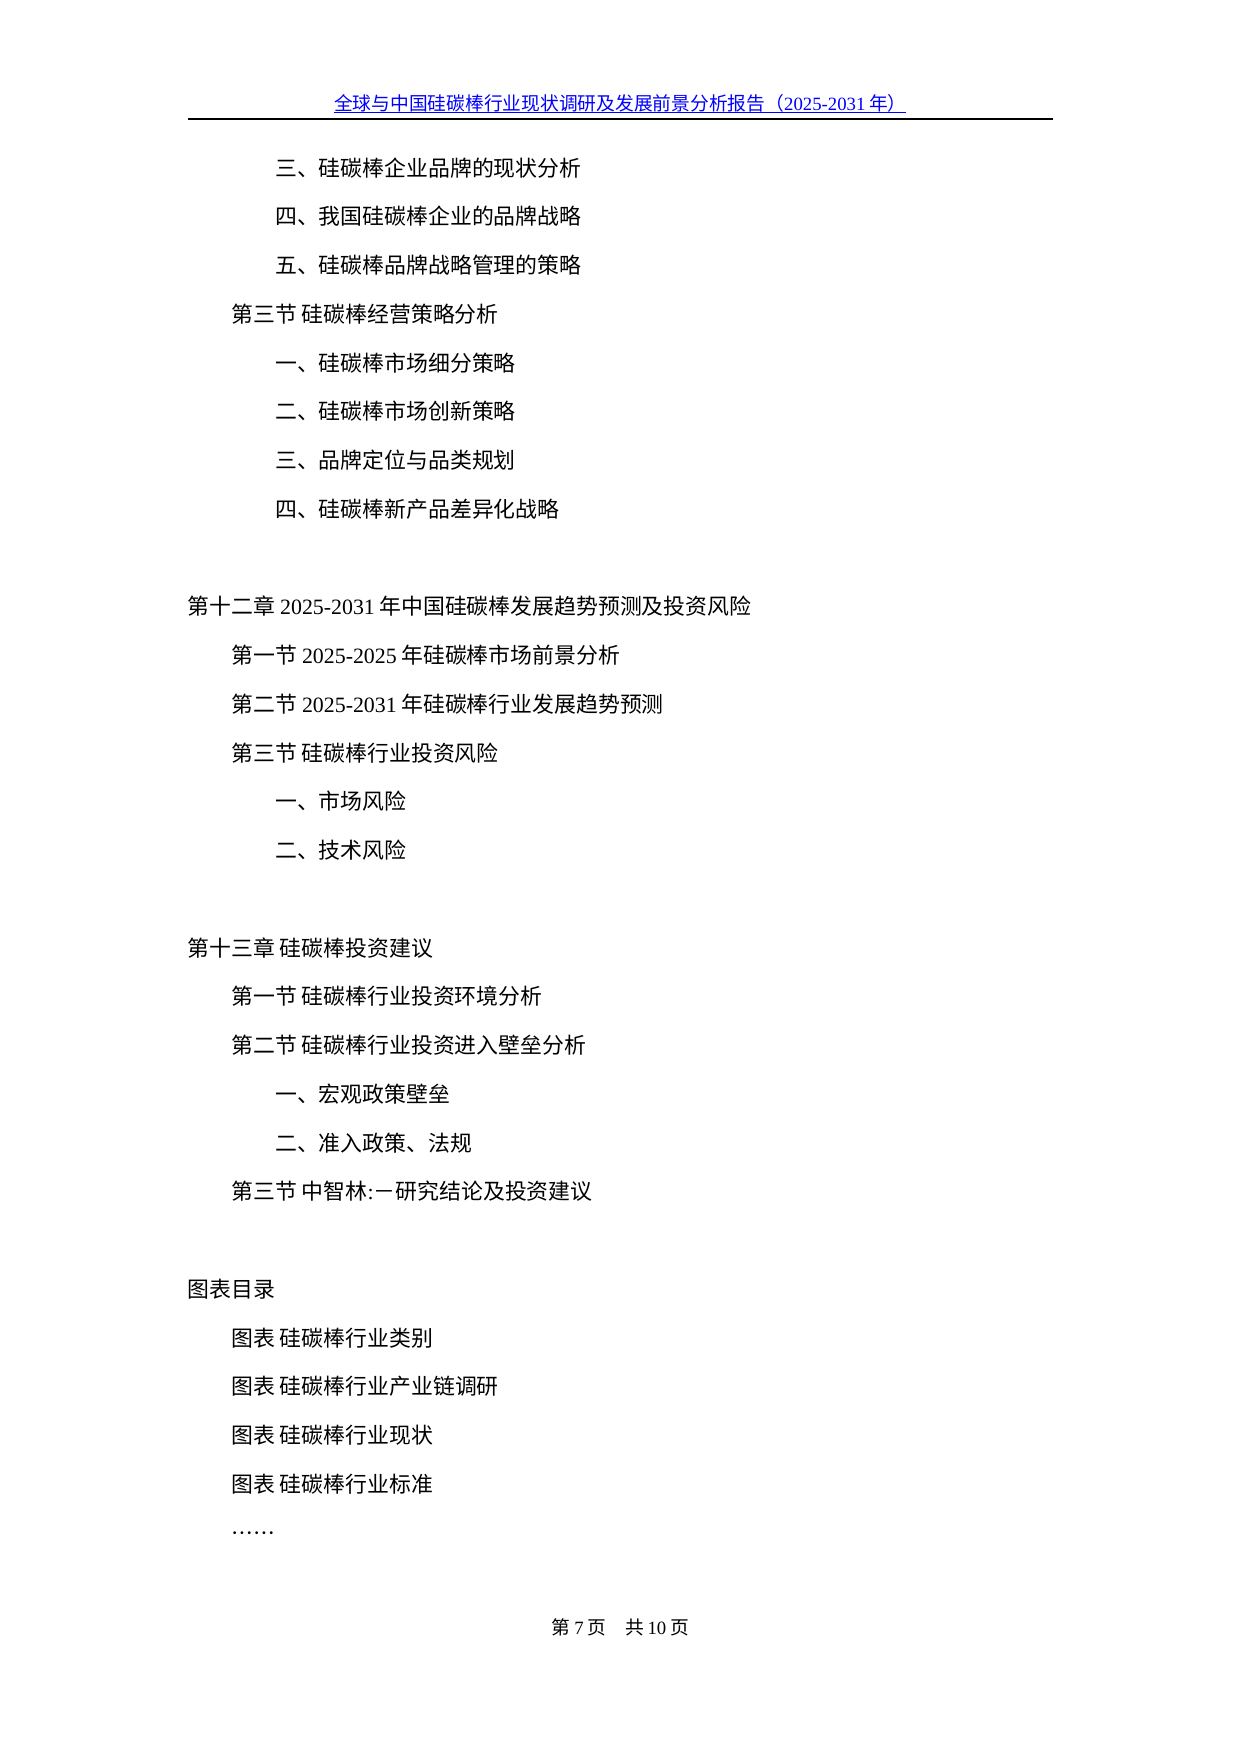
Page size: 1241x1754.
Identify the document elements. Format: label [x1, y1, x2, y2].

text [187, 150, 1053, 1548]
